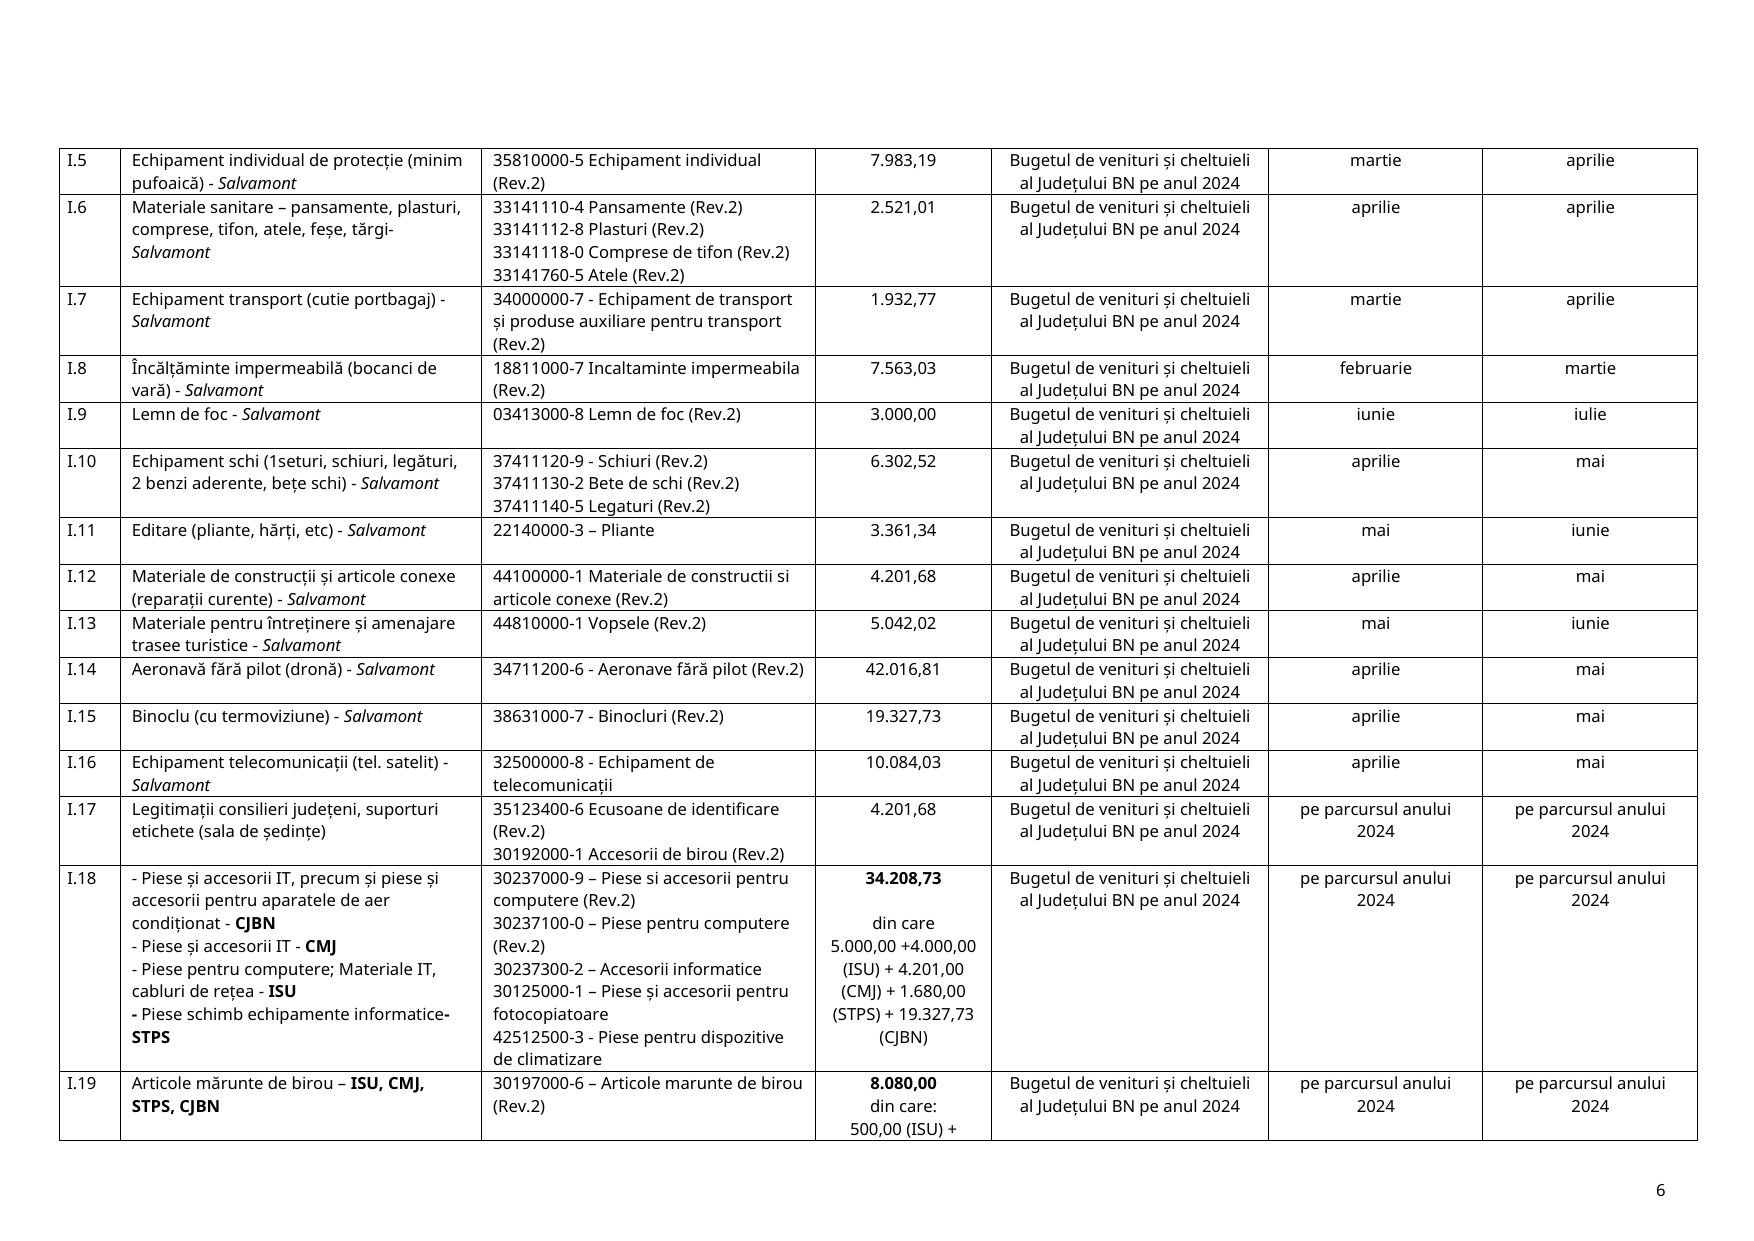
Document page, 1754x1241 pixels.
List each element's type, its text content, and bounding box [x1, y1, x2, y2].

table_cell mai [1483, 751, 1697, 796]
table_cell aprilie [1483, 195, 1697, 286]
table_cell [60, 611, 120, 657]
table_cell aprilie [1269, 704, 1482, 749]
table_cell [482, 1072, 815, 1140]
table_cell Lemn de foc - Salvamont [121, 403, 481, 448]
table_cell martie [1269, 287, 1482, 355]
table_cell Bugetul de venituri și cheltuieli al Județului BN pe anul 2024 [992, 866, 1268, 1071]
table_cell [992, 149, 1268, 194]
table_cell [60, 356, 120, 402]
table_cell aprilie [1269, 658, 1482, 703]
table_cell 1.932,77 [816, 287, 991, 355]
table_cell aprilie [1269, 449, 1482, 517]
table_cell Echipament telecomunicații (tel. satelit) - Salvamont [121, 751, 481, 796]
table_cell mai [1483, 565, 1697, 610]
table_cell 03413000-8 Lemn de foc (Rev.2) [482, 403, 815, 448]
table_cell Echipament individual de protecție (minim pufoaică) - Salvamont [121, 149, 481, 194]
table_cell aprilie [1269, 565, 1482, 610]
table_cell Materiale sanitare – pansamente, plasturi, comprese, tifon, atele, feșe, tărgi- Salvamont [121, 195, 481, 286]
table_cell Editare (pliante, hărți, etc) - Salvamont [121, 518, 481, 564]
table_cell Aeronavă fără pilot (dronă) - Salvamont [121, 658, 481, 703]
table_cell [60, 149, 120, 194]
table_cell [121, 1072, 481, 1140]
table_cell Încălțăminte impermeabilă (bocanci de vară) - Salvamont [121, 356, 481, 402]
table_cell 44810000-1 Vopsele (Rev.2) [482, 611, 815, 657]
table_cell 18811000-7 Incaltaminte impermeabila (Rev.2) [482, 356, 815, 402]
table_cell Bugetul de venituri și cheltuieli al Județului BN pe anul 2024 [992, 611, 1268, 657]
table_cell - Piese și accesorii IT, precum și piese și accesorii pentru aparatele de aer condiționat - CJBN - Piese și accesorii IT - CMJ - Piese pentru computere; Materiale IT, cabluri de rețea - ISU - Piese schimb echipamente informatice-STPS [121, 866, 481, 1071]
table_cell Materiale de construcții și articole conexe (reparații curente) - Salvamont [121, 565, 481, 610]
table_cell Legitimații consilieri județeni, suporturi etichete (sala de ședințe) [121, 797, 481, 865]
table_cell 3.000,00 [816, 403, 991, 448]
table_cell martie [1269, 149, 1482, 194]
table_cell [60, 797, 120, 865]
table_cell 30237000-9 – Piese si accesorii pentru computere (Rev.2) 30237100-0 – Piese pentru computere (Rev.2) 30237300-2 – Accesorii informatice 30125000-1 – Piese și accesorii pentru fotocopiatoare 42512500-3 - Piese pentru dispozitive de climatizare [482, 866, 815, 1071]
table_cell iunie [1269, 403, 1482, 448]
table_cell [60, 565, 120, 610]
table_cell martie [1483, 356, 1697, 402]
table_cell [992, 1072, 1268, 1140]
table_cell iunie [1483, 611, 1697, 657]
table_cell Echipament transport (cutie portbagaj) - Salvamont [121, 287, 481, 355]
table_cell 19.327,73 [816, 704, 991, 749]
table_cell Bugetul de venituri și cheltuieli al Județului BN pe anul 2024 [992, 565, 1268, 610]
table_cell 5.042,02 [816, 611, 991, 657]
table_cell [60, 704, 120, 749]
table_cell 44100000-1 Materiale de constructii si articole conexe (Rev.2) [482, 565, 815, 610]
table_cell Bugetul de venituri și cheltuieli al Județului BN pe anul 2024 [992, 449, 1268, 517]
table_cell 7.983,19 [816, 149, 991, 194]
table_cell Bugetul de venituri și cheltuieli al Județului BN pe anul 2024 [992, 403, 1268, 448]
table_cell [60, 1072, 120, 1140]
table_cell pe parcursul anului 2024 [1483, 797, 1697, 865]
table_cell 38631000-7 - Binocluri (Rev.2) [482, 704, 815, 749]
table_cell 10.084,03 [816, 751, 991, 796]
table_cell 32500000-8 - Echipament de telecomunicaţii [482, 751, 815, 796]
table_cell 33141110-4 Pansamente (Rev.2) 33141112-8 Plasturi (Rev.2) 33141118-0 Comprese de tifon (Rev.2) 33141760-5 Atele (Rev.2) [482, 195, 815, 286]
table_cell mai [1269, 518, 1482, 564]
table_cell [60, 518, 120, 564]
table_cell 22140000-3 – Pliante [482, 518, 815, 564]
table_cell Echipament schi (1seturi, schiuri, legături, 2 benzi aderente, bețe schi) - Salvamont [121, 449, 481, 517]
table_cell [1483, 1072, 1697, 1140]
table_cell 35810000-5 Echipament individual (Rev.2) [482, 149, 815, 194]
table_cell Materiale pentru întreținere și amenajare trasee turistice - Salvamont [121, 611, 481, 657]
table_cell mai [1483, 658, 1697, 703]
table_cell 34711200-6 - Aeronave fără pilot (Rev.2) [482, 658, 815, 703]
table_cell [1269, 1072, 1482, 1140]
table_cell 3.361,34 [816, 518, 991, 564]
table_cell 6.302,52 [816, 449, 991, 517]
table_cell aprilie [1269, 751, 1482, 796]
table_cell 4.201,68 [816, 797, 991, 865]
table_cell aprilie [1483, 287, 1697, 355]
table_cell [60, 866, 120, 1071]
table_cell 34.208,73 din care 5.000,00 +4.000,00 (ISU) + 4.201,00 (CMJ) + 1.680,00 (STPS) + 19.327,73 (CJBN) [816, 866, 991, 1071]
table_cell Bugetul de venituri și cheltuieli al Județului BN pe anul 2024 [992, 518, 1268, 564]
table_cell iulie [1483, 403, 1697, 448]
table_cell pe parcursul anului 2024 [1269, 866, 1482, 1071]
table_cell [60, 658, 120, 703]
table_cell februarie [1269, 356, 1482, 402]
table_cell [60, 449, 120, 517]
table_cell 7.563,03 [816, 356, 991, 402]
table_cell 42.016,81 [816, 658, 991, 703]
table_cell mai [1483, 704, 1697, 749]
table_cell 4.201,68 [816, 565, 991, 610]
table_cell iunie [1483, 518, 1697, 564]
table_cell 2.521,01 [816, 195, 991, 286]
table_cell Bugetul de venituri și cheltuieli al Județului BN pe anul 2024 [992, 751, 1268, 796]
table_cell Bugetul de venituri și cheltuieli al Județului BN pe anul 2024 [992, 658, 1268, 703]
table_cell Bugetul de venituri și cheltuieli al Județului BN pe anul 2024 [992, 287, 1268, 355]
table_cell aprilie [1483, 149, 1697, 194]
table_cell Binoclu (cu termoviziune) - Salvamont [121, 704, 481, 749]
table_cell 34000000-7 - Echipament de transport şi produse auxiliare pentru transport (Rev.2) [482, 287, 815, 355]
table_cell Bugetul de venituri și cheltuieli al Județului BN pe anul 2024 [992, 797, 1268, 865]
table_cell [816, 1072, 991, 1140]
table_cell [60, 751, 120, 796]
table_cell Bugetul de venituri și cheltuieli al Județului BN pe anul 2024 [992, 704, 1268, 749]
table_cell pe parcursul anului 2024 [1483, 866, 1697, 1071]
table_cell pe parcursul anului 2024 [1269, 797, 1482, 865]
table_cell mai [1269, 611, 1482, 657]
table_cell [60, 287, 120, 355]
table_cell aprilie [1269, 195, 1482, 286]
table_cell [60, 403, 120, 448]
table_cell mai [1483, 449, 1697, 517]
table_cell [60, 195, 120, 286]
table_cell Bugetul de venituri și cheltuieli al Județului BN pe anul 2024 [992, 356, 1268, 402]
table_cell 35123400-6 Ecusoane de identificare (Rev.2) 30192000-1 Accesorii de birou (Rev.2) [482, 797, 815, 865]
table_cell 37411120-9 - Schiuri (Rev.2) 37411130-2 Bete de schi (Rev.2) 37411140-5 Legaturi (Rev.2) [482, 449, 815, 517]
table_cell Bugetul de venituri și cheltuieli al Județului BN pe anul 2024 [992, 195, 1268, 286]
